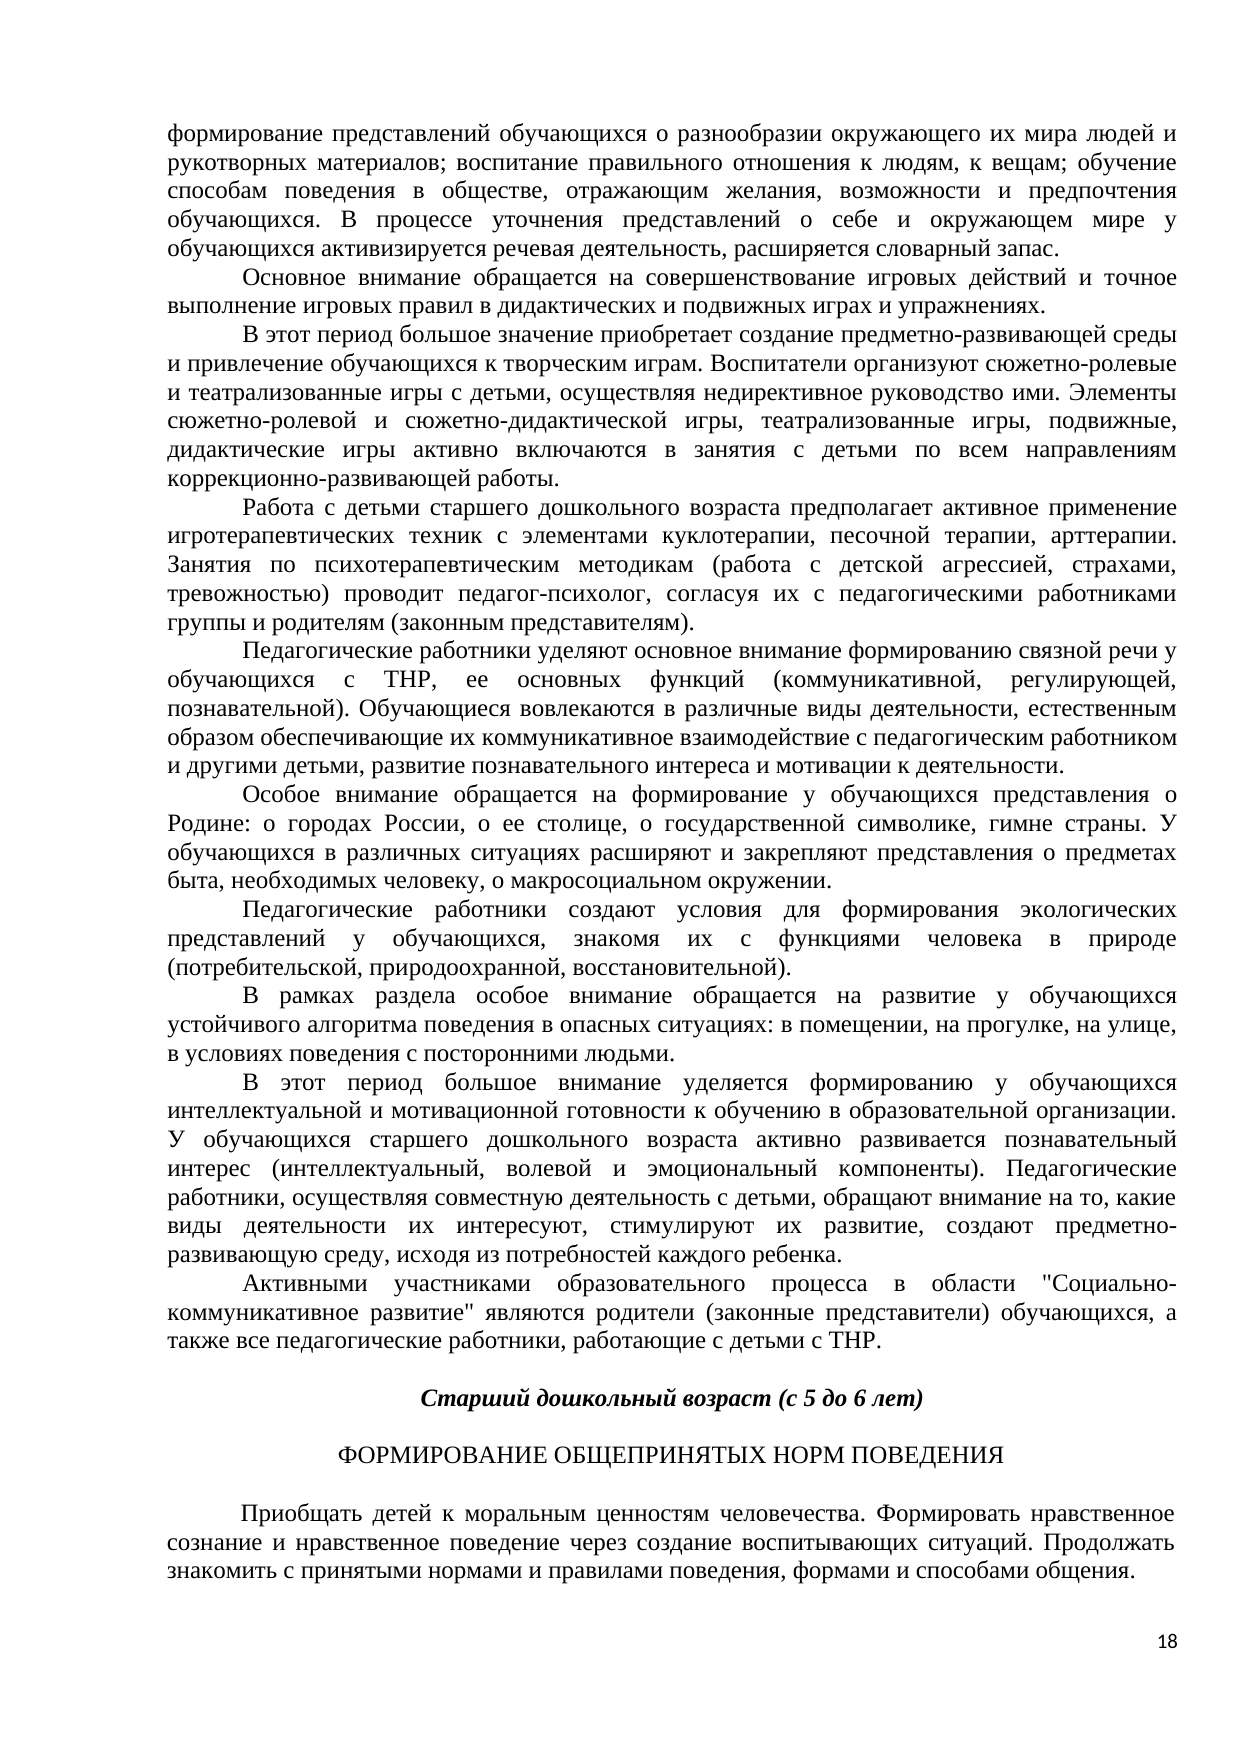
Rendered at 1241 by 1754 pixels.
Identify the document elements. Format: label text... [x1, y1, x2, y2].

text Особое внимание обращается на формирование у обучающихся представления о Родине: о городах России, о ее столице, о государственной символике, гимне страны. У обучающихся в различных ситуациях расширяют и закрепляют представления о предметах быта, необходимых человеку, о макросоциальном окружении. [167, 779, 1178, 894]
text Основное внимание обращается на совершенствование игровых действий и точное выполнение игровых правил в дидактических и подвижных играх и упражнениях. [167, 262, 1178, 319]
text Активными участниками образовательного процесса в области "Социально-коммуникативное развитие" являются родители (законные представители) обучающихся, а также все педагогические работники, работающие с детьми с ТНР. [167, 1268, 1178, 1354]
text В этот период большое значение приобретает создание предметно-развивающей среды и привлечение обучающихся к творческим играм. Воспитатели организуют сюжетно-ролевые и театрализованные игры с детьми, осуществляя недирективное руководство ими. Элементы сюжетно-ролевой и сюжетно-дидактической игры, театрализованные игры, подвижные, дидактические игры активно включаются в занятия с детьми по всем направлениям коррекционно-развивающей работы. [167, 319, 1178, 492]
text Работа с детьми старшего дошкольного возраста предполагает активное применение игротерапевтических техник с элементами куклотерапии, песочной терапии, арттерапии. Занятия по психотерапевтическим методикам (работа с детской агрессией, страхами, тревожностью) проводит педагог-психолог, согласуя их с педагогическими работниками группы и родителям (законным представителям). [167, 492, 1178, 636]
text Педагогические работники уделяют основное внимание формированию связной речи у обучающихся с ТНР, ее основных функций (коммуникативной, регулирующей, познавательной). Обучающиеся вовлекаются в различные виды деятельности, естественным образом обеспечивающие их коммуникативное взаимодействие с педагогическим работником и другими детьми, развитие познавательного интереса и мотивации к деятельности. [167, 636, 1178, 779]
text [167, 118, 1178, 262]
text Старший дошкольный возраст (с 5 до 6 лет) [167, 1383, 1178, 1412]
text ФОРМИРОВАНИЕ ОБЩЕПРИНЯТЫХ НОРМ ПОВЕДЕНИЯ [167, 1441, 1176, 1469]
text Приобщать детей к моральным ценностям человечества. Формировать нравственное сознание и нравственное поведение через создание воспитывающих ситуаций. Продолжать знакомить с принятыми нормами и правилами поведения, формами и способами общения. [167, 1498, 1176, 1584]
text Педагогические работники создают условия для формирования экологических представлений у обучающихся, знакомя их с функциями человека в природе (потребительской, природоохранной, восстановительной). [167, 894, 1178, 981]
text В рамках раздела особое внимание обращается на развитие у обучающихся устойчивого алгоритма поведения в опасных ситуациях: в помещении, на прогулке, на улице, в условиях поведения с посторонними людьми. [167, 981, 1178, 1067]
text В этот период большое внимание уделяется формированию у обучающихся интеллектуальной и мотивационной готовности к обучению в образовательной организации. У обучающихся старшего дошкольного возраста активно развивается познавательный интерес (интеллектуальный, волевой и эмоциональный компоненты). Педагогические работники, осуществляя совместную деятельность с детьми, обращают внимание на то, какие виды деятельности их интересуют, стимулируют их развитие, создают предметно-развивающую среду, исходя из потребностей каждого ребенка. [167, 1067, 1178, 1268]
